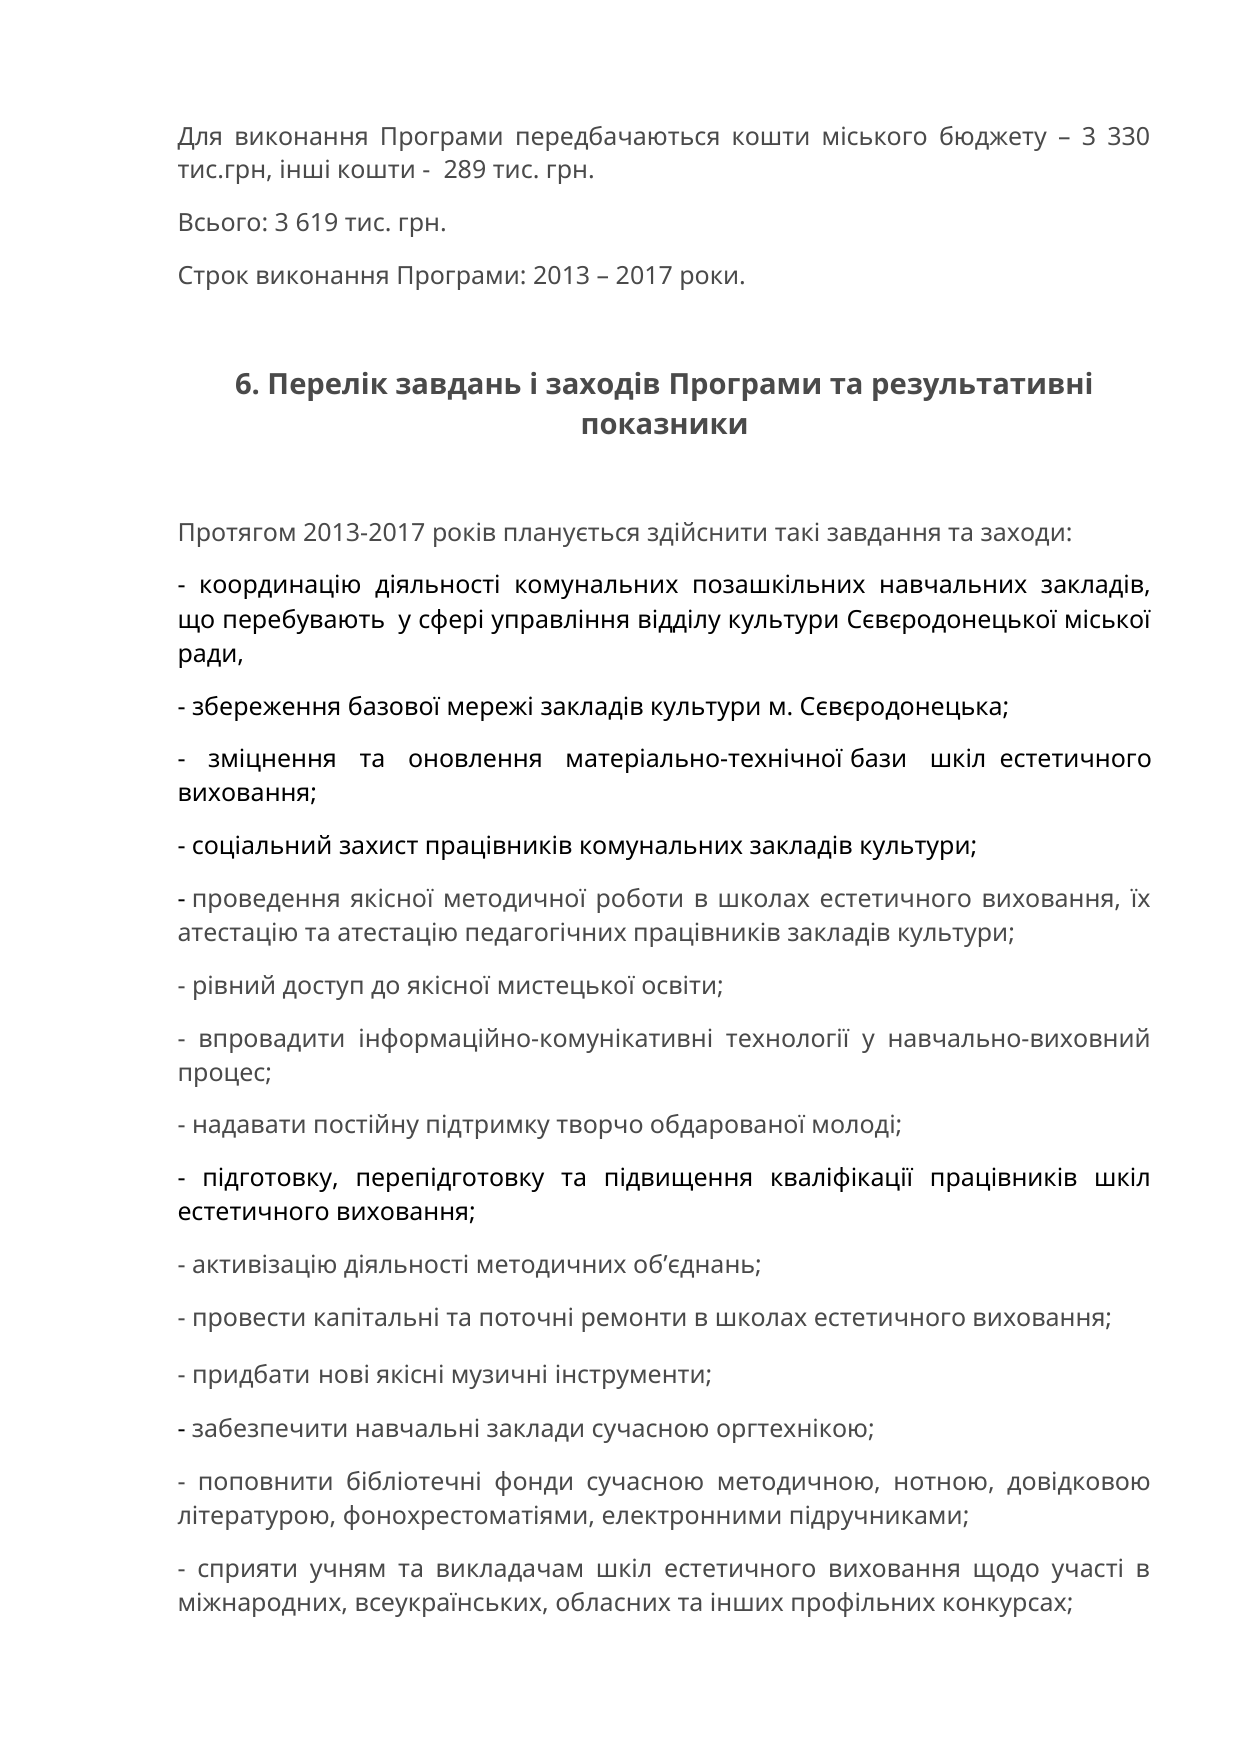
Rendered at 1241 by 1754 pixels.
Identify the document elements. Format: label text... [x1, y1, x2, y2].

text - забезпечити навчальні заклади сучасною оргтехнікою; [177, 1411, 1152, 1445]
text - зміцнення та оновлення матеріально-технічної бази шкіл естетичного виховання; [177, 741, 1152, 809]
text - підготовку, перепідготовку та підвищення кваліфікації працівників шкіл естетичного виховання; [177, 1160, 1152, 1228]
text - соціальний захист працівників комунальних закладів культури; [177, 828, 1152, 862]
text - сприяти учням та викладачам шкіл естетичного виховання щодо участі в міжнародних, всеукраїнських, обласних та інших профільних конкурсах; [177, 1551, 1152, 1619]
text - збереження базової мережі закладів культури м. Сєвєродонецька; [177, 688, 1152, 722]
text Протягом 2013-2017 років планується здійснити такі завдання та заходи: [177, 514, 1152, 548]
text Для виконання Програми передбачаються кошти міського бюджету – 3 330 тис.грн, інші кошти - 289 тис. грн. [177, 118, 1152, 186]
text - активізацію діяльності методичних об’єднань; [177, 1247, 1152, 1281]
text - провести капітальні та поточні ремонти в школах естетичного виховання; [177, 1300, 1152, 1334]
text - координацію діяльності комунальних позашкільних навчальних закладів, що перебувають у сфері управління відділу культури Сєвєродонецької міської ради, [177, 567, 1152, 669]
text Строк виконання Програми: 2013 – 2017 роки. [177, 258, 1152, 292]
text - поповнити бібліотечні фонди сучасною методичною, нотною, довідковою літературою, фонохрестоматіями, електронними підручниками; [177, 1464, 1152, 1532]
text - проведення якісної методичної роботи в школах естетичного виховання, їх атестацію та атестацію педагогічних працівників закладів культури; [177, 881, 1152, 949]
text - придбати нові якісні музичні інструменти; [177, 1352, 1152, 1392]
text - впровадити інформаційно-комунікативні технології у навчально-виховний процес; [177, 1020, 1152, 1088]
text 6. Перелік завдань і заходів Програми та результативні показники [177, 363, 1152, 443]
text - надавати постійну підтримку творчо обдарованої молоді; [177, 1107, 1152, 1141]
text Всього: 3 619 тис. грн. [177, 205, 1152, 239]
text - рівний доступ до якісної мистецької освіти; [177, 967, 1152, 1002]
